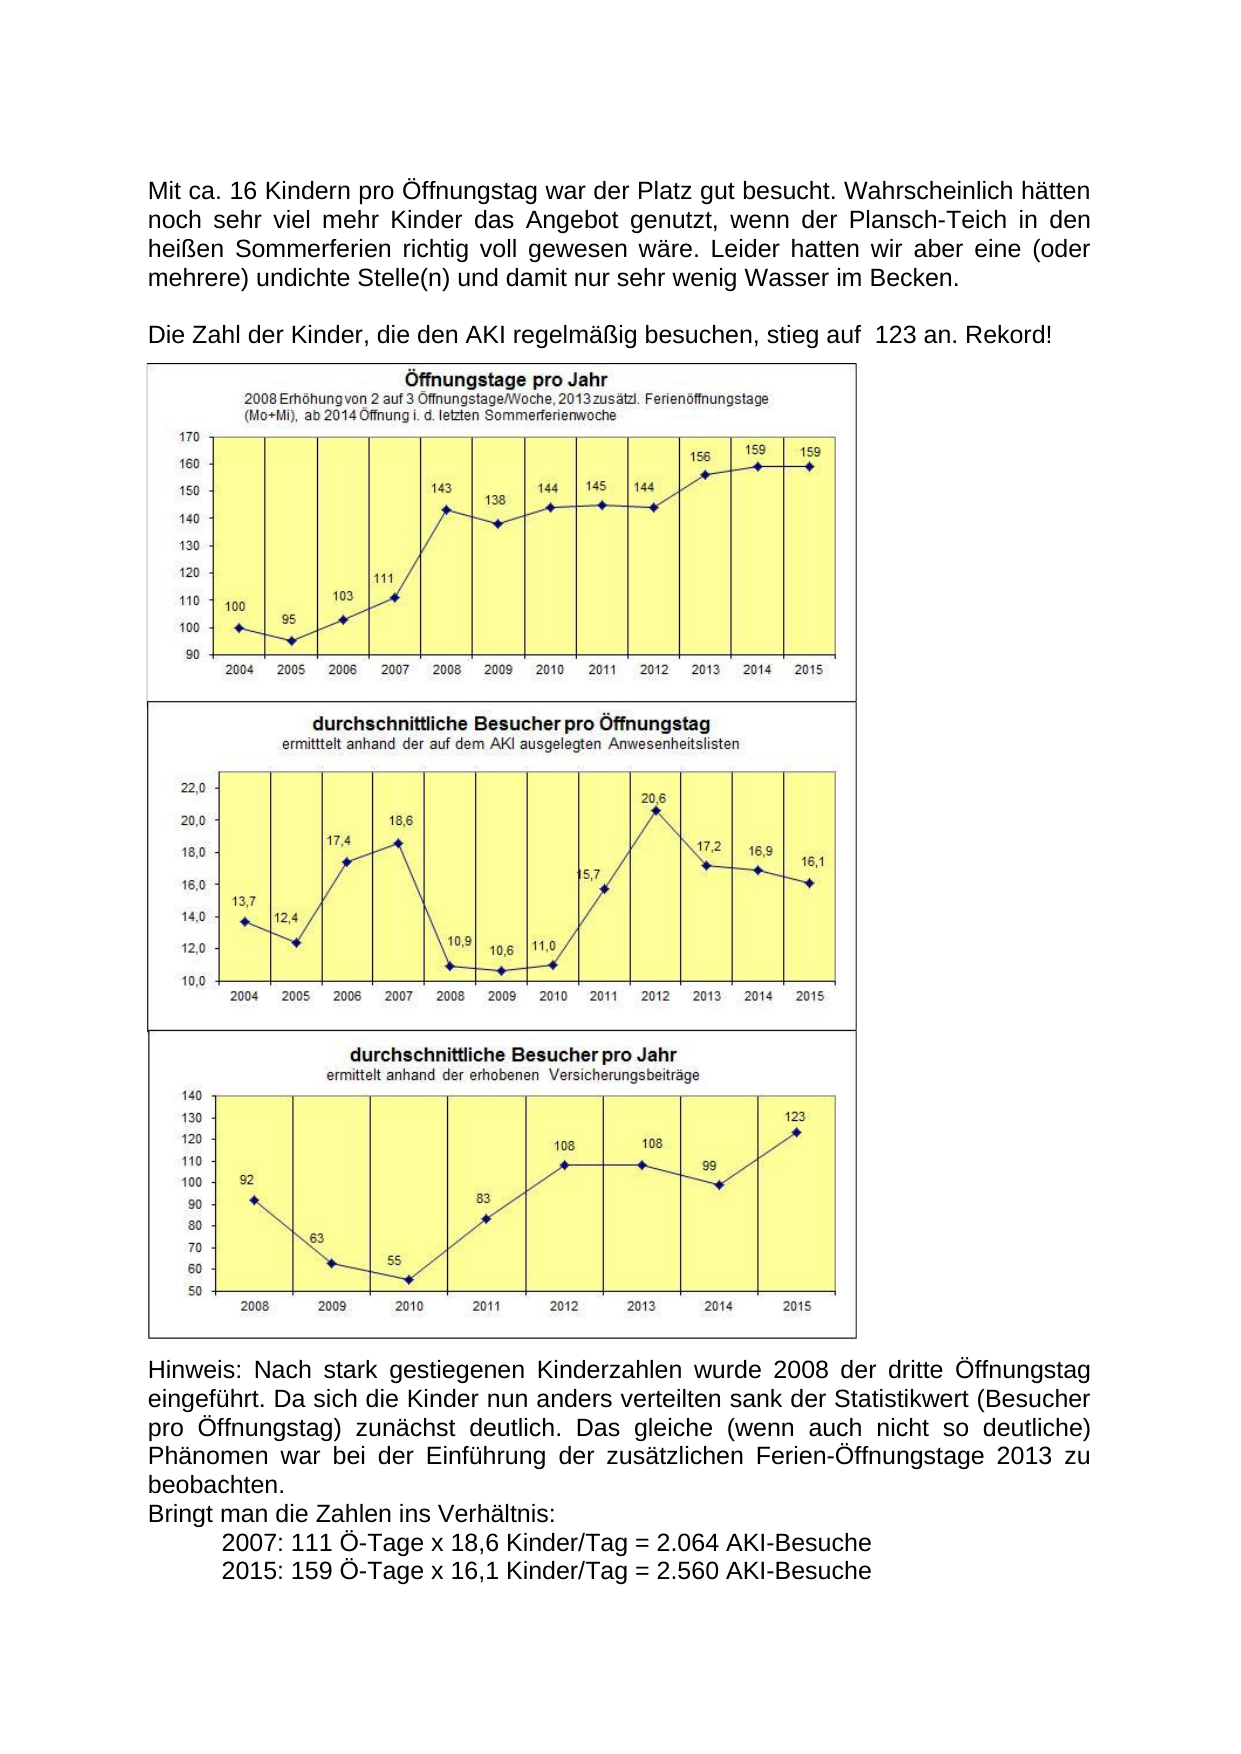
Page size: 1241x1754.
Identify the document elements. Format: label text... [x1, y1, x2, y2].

picture [146, 363, 857, 1340]
text Die Zahl der Kinder, die den AKI regelmäßig besuchen, stieg auf 123 an. Rekord! [148, 320, 1093, 349]
text Mit ca. 16 Kindern pro Öffnungstag war der Platz gut besucht. Wahrscheinlich hätten noch sehr viel mehr Kinder das Angebot genutzt, wenn der Plansch-Teich in den heißen Sommerferien richtig voll gewesen wäre. Leider hatten wir aber eine (oder mehrere) undichte Stelle(n) und damit nur sehr wenig Wasser im Becken. [148, 176, 1093, 291]
text 2015: 159 Ö-Tage x 16,1 Kinder/Tag = 2.560 AKI-Besuche [148, 1556, 1093, 1585]
text 2007: 111 Ö-Tage x 18,6 Kinder/Tag = 2.064 AKI-Besuche [148, 1528, 1093, 1556]
text Hinweis: Nach stark gestiegenen Kinderzahlen wurde 2008 der dritte Öffnungstag eingeführt. Da sich die Kinder nun anders verteilten sank der Statistikwert (Besucher pro Öffnungstag) zunächst deutlich. Das gleiche (wenn auch nicht so deutliche) Phänomen war bei der Einführung der zusätzlichen Ferien-Öffnungstage 2013 zu beobachten. [148, 1355, 1093, 1499]
text Bringt man die Zahlen ins Verhältnis: [148, 1499, 1093, 1528]
